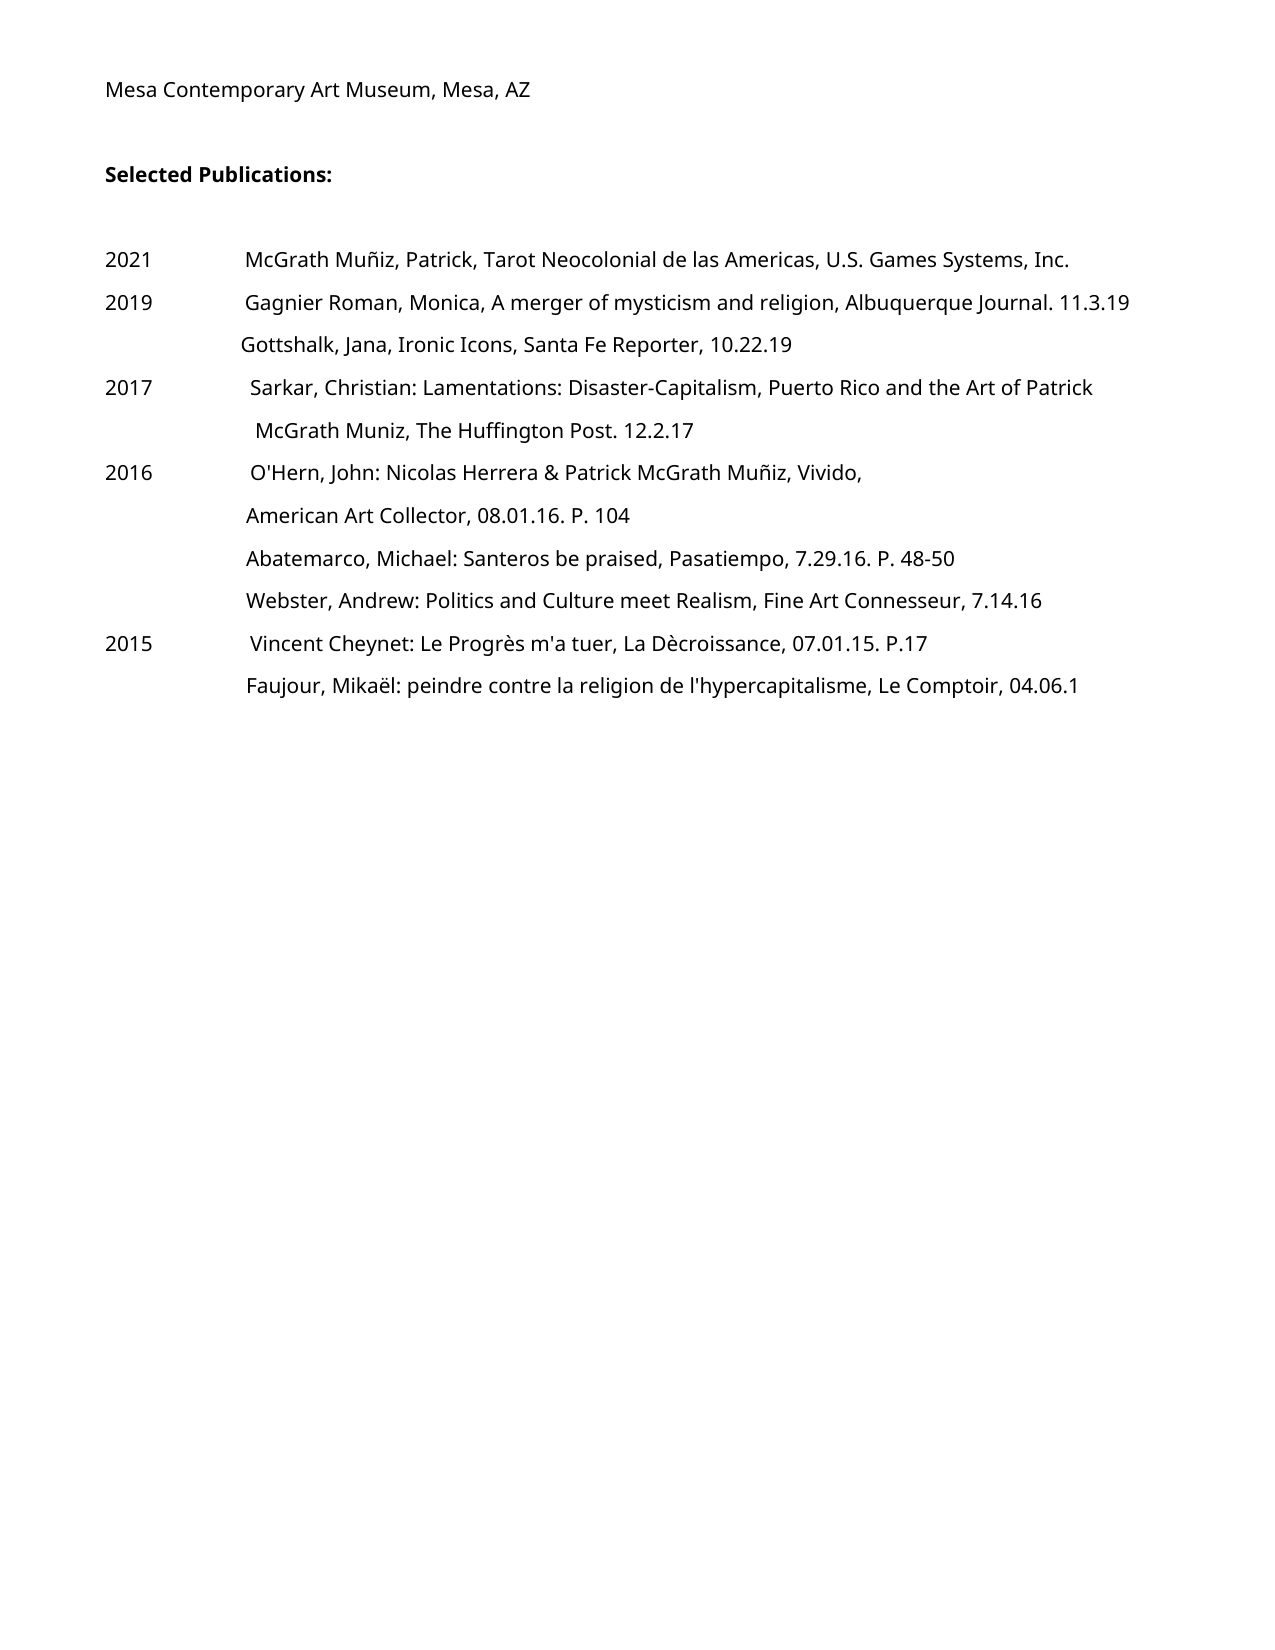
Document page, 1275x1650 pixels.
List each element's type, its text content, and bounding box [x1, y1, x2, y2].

text Selected Publications: [105, 160, 1170, 189]
text 2016 O'Hern, John: Nicolas Herrera & Patrick McGrath Muñiz, Vivido, [105, 458, 1170, 487]
text Webster, Andrew: Politics and Culture meet Realism, Fine Art Connesseur, 7.14.16 [105, 586, 1170, 615]
text 2017 Sarkar, Christian: Lamentations: Disaster-Capitalism, Puerto Rico and the Art of Patrick McGrath Muniz, The Huffington Post. 12.2.17 [105, 373, 1170, 444]
text American Art Collector, 08.01.16. P. 104 [105, 501, 1170, 529]
text Abatemarco, Michael: Santeros be praised, Pasatiempo, 7.29.16. P. 48-50 [105, 544, 1170, 572]
text Mesa Contemporary Art Museum, Mesa, AZ [105, 75, 1170, 103]
text 2021 McGrath Muñiz, Patrick, Tarot Neocolonial de las Americas, U.S. Games Systems, Inc. [105, 245, 1170, 274]
text 2019 Gagnier Roman, Monica, A merger of mysticism and religion, Albuquerque Journal. 11.3.19 [105, 288, 1170, 316]
text Faujour, Mikaël: peindre contre la religion de l'hypercapitalisme, Le Comptoir, 04.06.1 [105, 671, 1170, 700]
text Gottshalk, Jana, Ironic Icons, Santa Fe Reporter, 10.22.19 [105, 331, 1170, 359]
text 2015 Vincent Cheynet: Le Progrès m'a tuer, La Dècroissance, 07.01.15. P.17 [105, 629, 1170, 657]
